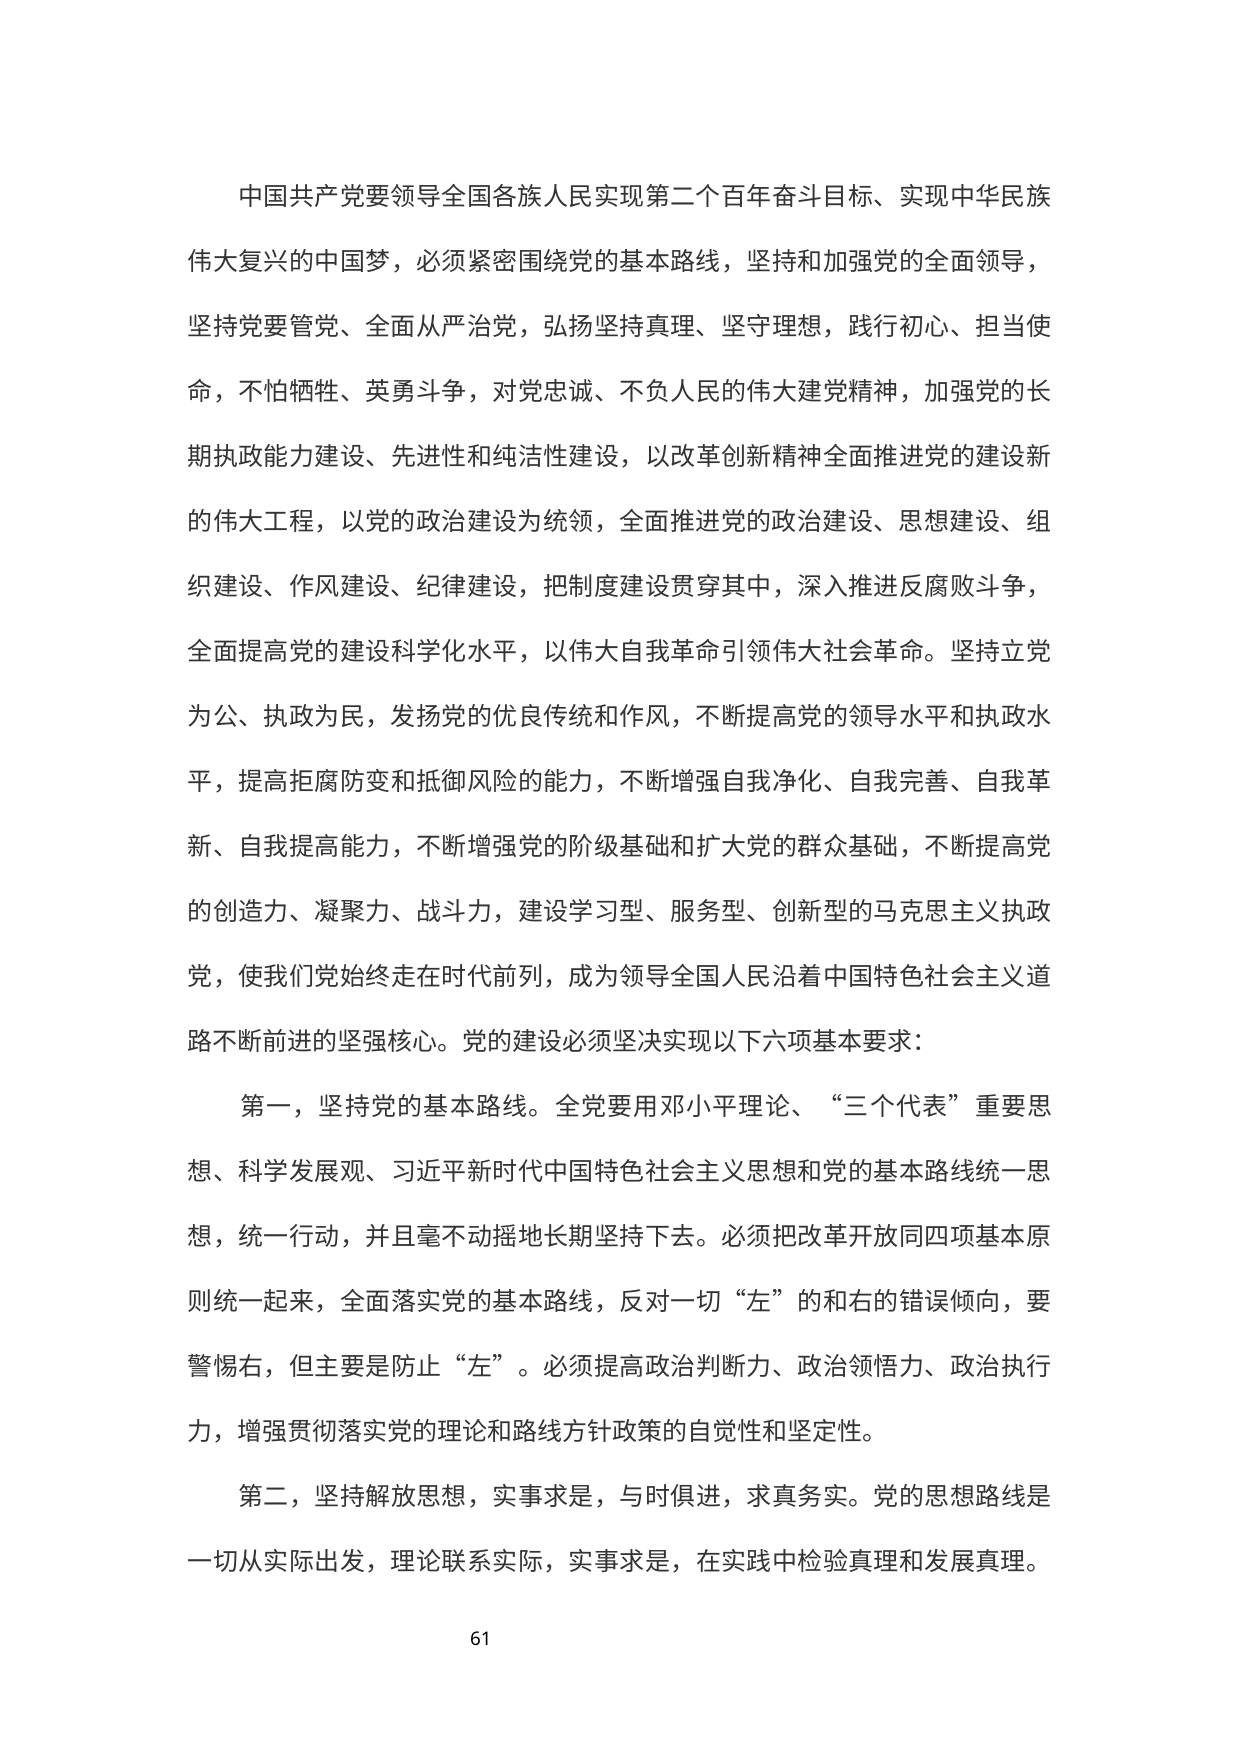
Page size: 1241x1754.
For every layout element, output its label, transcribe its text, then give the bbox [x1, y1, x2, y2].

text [187, 1462, 1053, 1592]
text 第一，坚持党的基本路线。全党要用邓小平理论、“三个代表”重要思想、科学发展观、习近平新时代中国特色社会主义思想和党的基本路线统一思想，统一行动，并且毫不动摇地长期坚持下去。必须把改革开放同四项基本原则统一起来，全面落实党的基本路线，反对一切“左”的和右的错误倾向，要警惕右，但主要是防止“左”。必须提高政治判断力、政治领悟力、政治执行力，增强贯彻落实党的理论和路线方针政策的自觉性和坚定性。 [187, 1072, 1053, 1462]
text 中国共产党要领导全国各族人民实现第二个百年奋斗目标、实现中华民族伟大复兴的中国梦，必须紧密围绕党的基本路线，坚持和加强党的全面领导，坚持党要管党、全面从严治党，弘扬坚持真理、坚守理想，践行初心、担当使命，不怕牺牲、英勇斗争，对党忠诚、不负人民的伟大建党精神，加强党的长期执政能力建设、先进性和纯洁性建设，以改革创新精神全面推进党的建设新的伟大工程，以党的政治建设为统领，全面推进党的政治建设、思想建设、组织建设、作风建设、纪律建设，把制度建设贯穿其中，深入推进反腐败斗争，全面提高党的建设科学化水平，以伟大自我革命引领伟大社会革命。坚持立党为公、执政为民，发扬党的优良传统和作风，不断提高党的领导水平和执政水平，提高拒腐防变和抵御风险的能力，不断增强自我净化、自我完善、自我革新、自我提高能力，不断增强党的阶级基础和扩大党的群众基础，不断提高党的创造力、凝聚力、战斗力，建设学习型、服务型、创新型的马克思主义执政党，使我们党始终走在时代前列，成为领导全国人民沿着中国特色社会主义道路不断前进的坚强核心。党的建设必须坚决实现以下六项基本要求： [187, 162, 1053, 1072]
